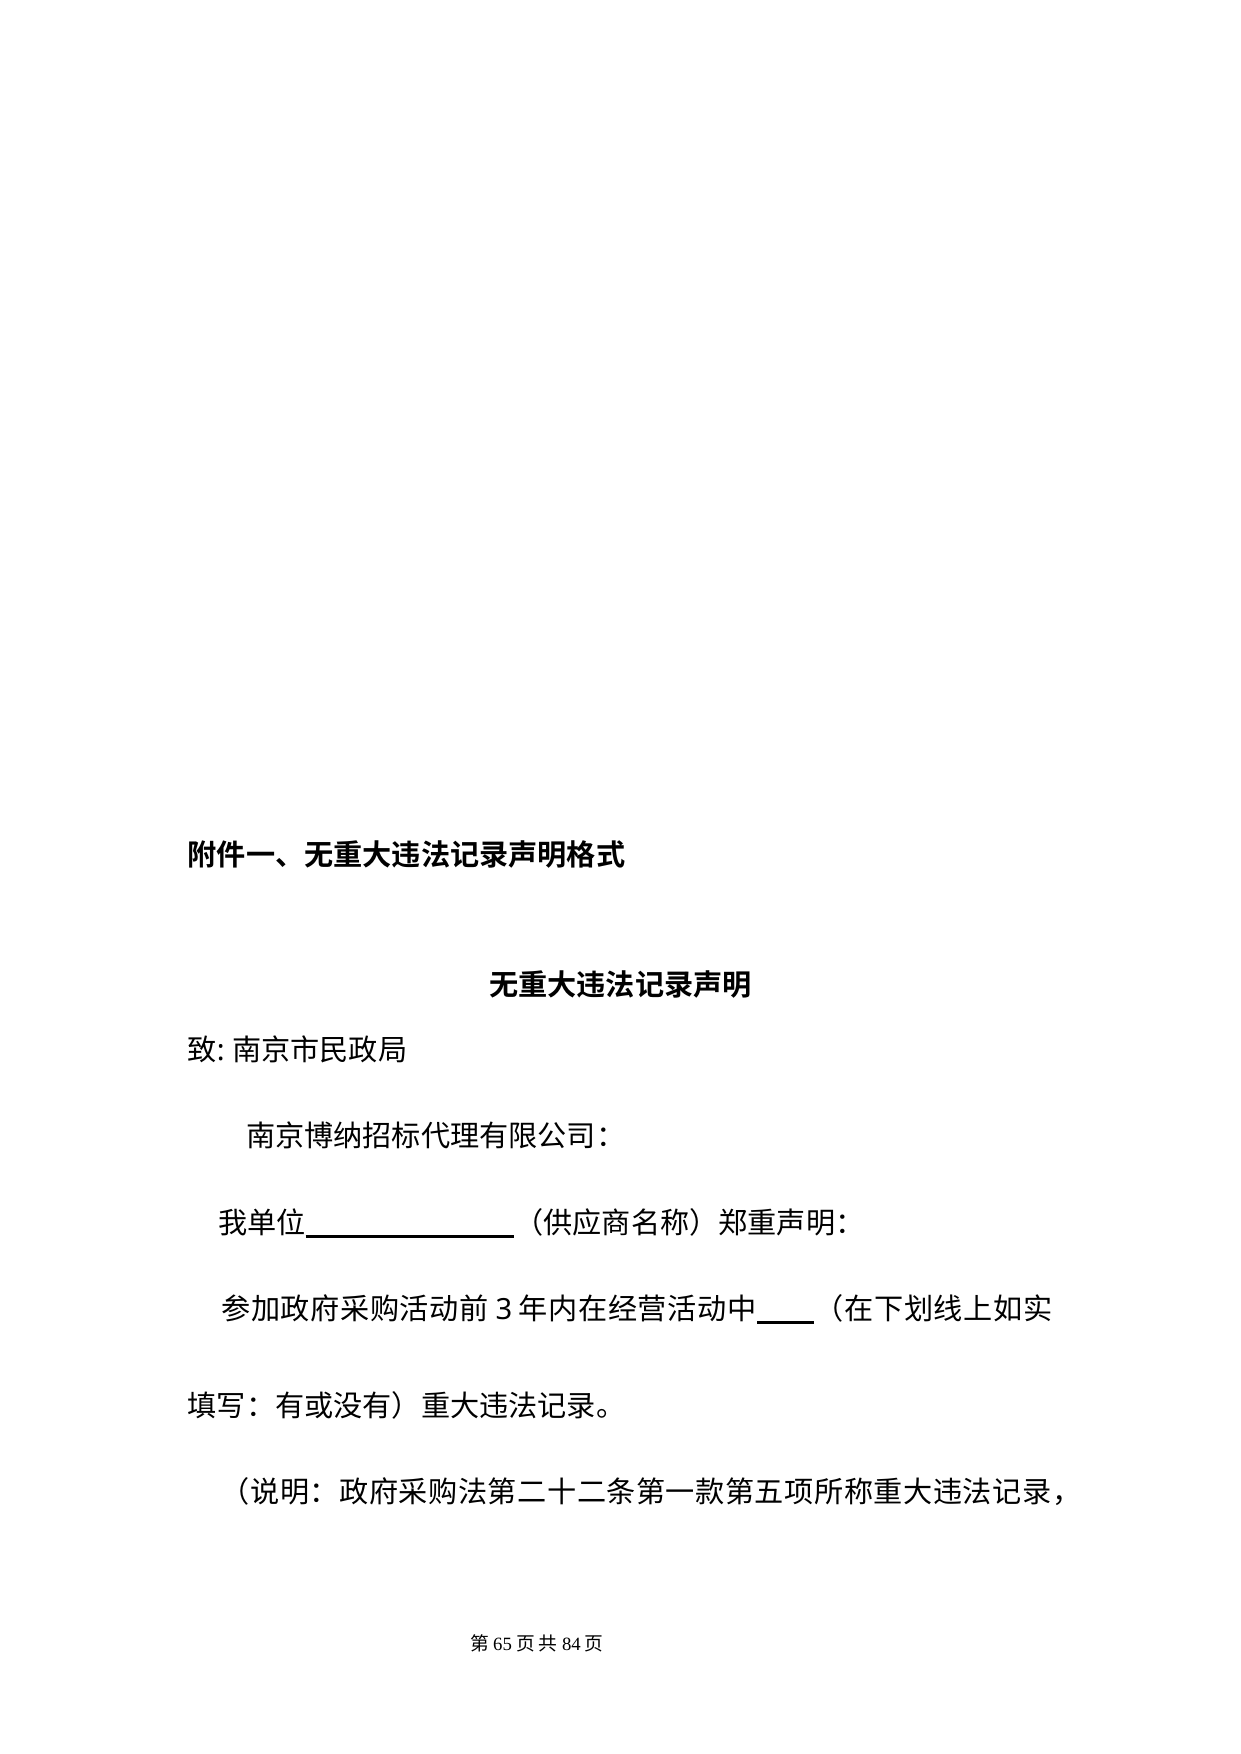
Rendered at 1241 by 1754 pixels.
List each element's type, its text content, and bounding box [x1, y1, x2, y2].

text 致: 南京市民政局 [187, 1016, 1053, 1081]
text 参加政府采购活动前3年内在经营活动中 （在下划线上如实填写：有或没有）重大违法记录。 [187, 1274, 1053, 1436]
text 附件一、无重大违法记录声明格式 [187, 821, 1053, 886]
text 无重大违法记录声明 [187, 951, 1053, 1016]
text 我单位 （供应商名称）郑重声明： [187, 1188, 1053, 1253]
text 南京博纳招标代理有限公司： [187, 1102, 1053, 1167]
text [187, 1458, 1053, 1523]
